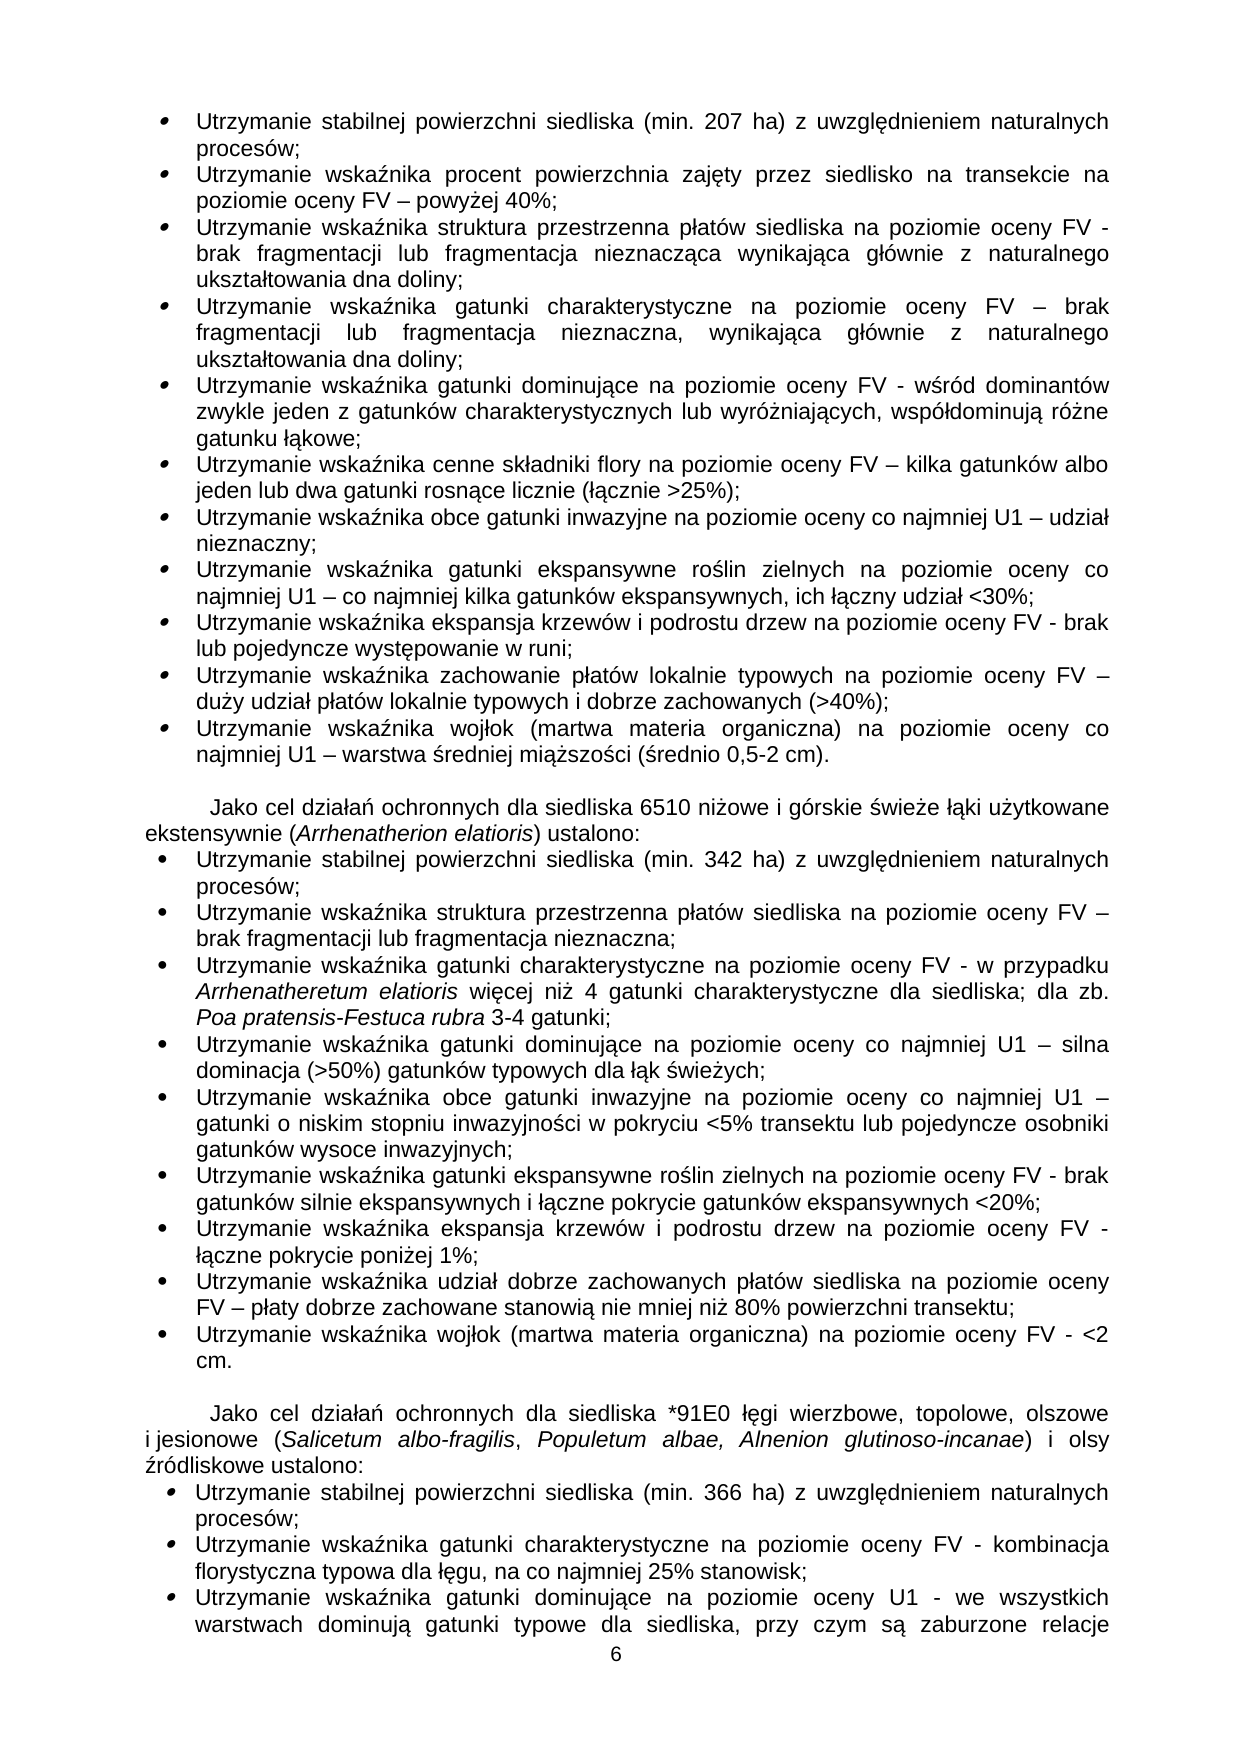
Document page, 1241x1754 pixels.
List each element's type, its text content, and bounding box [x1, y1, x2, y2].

list Utrzymanie wskaźnika wojłok (martwa materia organiczna) na poziomie oceny FV - <2 cm. [158, 1321, 1110, 1373]
text Jako cel działań ochronnych dla siedliska 6510 niżowe i górskie świeże łąki użytkowane ekstensywnie (Arrhenatherion elatioris) ustalono: [145, 793, 1110, 846]
list Utrzymanie wskaźnika ekspansja krzewów i podrostu drzew na poziomie oceny FV - łączne pokrycie poniżej 1%; [158, 1215, 1110, 1268]
list Utrzymanie wskaźnika zachowanie płatów lokalnie typowych na poziomie oceny FV – duży udział płatów lokalnie typowych i dobrze zachowanych (>40%); [158, 662, 1110, 714]
list Utrzymanie wskaźnika gatunki ekspansywne roślin zielnych na poziomie oceny FV - brak gatunków silnie ekspansywnych i łączne pokrycie gatunków ekspansywnych <20%; [158, 1162, 1110, 1215]
list Utrzymanie wskaźnika obce gatunki inwazyjne na poziomie oceny co najmniej U1 – udział nieznaczny; [158, 504, 1110, 556]
list Utrzymanie wskaźnika gatunki charakterystyczne na poziomie oceny FV – brak fragmentacji lub fragmentacja nieznaczna, wynikająca głównie z naturalnego ukształtowania dna doliny; [158, 293, 1110, 372]
list Utrzymanie wskaźnika struktura przestrzenna płatów siedliska na poziomie oceny FV – brak fragmentacji lub fragmentacja nieznaczna; [158, 899, 1110, 952]
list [165, 1584, 1110, 1637]
list Utrzymanie wskaźnika wojłok (martwa materia organiczna) na poziomie oceny co najmniej U1 – warstwa średniej miąższości (średnio 0,5-2 cm). [158, 714, 1110, 767]
list Utrzymanie wskaźnika struktura przestrzenna płatów siedliska na poziomie oceny FV - brak fragmentacji lub fragmentacja nieznacząca wynikająca głównie z naturalnego ukształtowania dna doliny; [158, 214, 1110, 293]
list Utrzymanie wskaźnika gatunki ekspansywne roślin zielnych na poziomie oceny co najmniej U1 – co najmniej kilka gatunków ekspansywnych, ich łączny udział <30%; [158, 556, 1110, 609]
list Utrzymanie wskaźnika gatunki charakterystyczne na poziomie oceny FV - kombinacja florystyczna typowa dla łęgu, na co najmniej 25% stanowisk; [165, 1531, 1110, 1584]
list Utrzymanie wskaźnika gatunki dominujące na poziomie oceny FV - wśród dominantów zwykle jeden z gatunków charakterystycznych lub wyróżniających, współdominują różne gatunku łąkowe; [158, 372, 1110, 451]
list Utrzymanie stabilnej powierzchni siedliska (min. 342 ha) z uwzględnieniem naturalnych procesów; [158, 846, 1110, 899]
list Utrzymanie wskaźnika gatunki charakterystyczne na poziomie oceny FV - w przypadku Arrhenatheretum elatioris więcej niż 4 gatunki charakterystyczne dla siedliska; dla zb. Poa pratensis-Festuca rubra 3-4 gatunki; [158, 952, 1110, 1031]
list Utrzymanie wskaźnika obce gatunki inwazyjne na poziomie oceny co najmniej U1 – gatunki o niskim stopniu inwazyjności w pokryciu <5% transektu lub pojedyncze osobniki gatunków wysoce inwazyjnych; [158, 1083, 1110, 1162]
list Utrzymanie wskaźnika procent powierzchnia zajęty przez siedlisko na transekcie na poziomie oceny FV – powyżej 40%; [158, 161, 1110, 214]
text Jako cel działań ochronnych dla siedliska *91E0 łęgi wierzbowe, topolowe, olszowe i jesionowe (Salicetum albo-fragilis, Populetum albae, Alnenion glutinoso-incanae) i olsy źródliskowe ustalono: [145, 1400, 1110, 1479]
list Utrzymanie wskaźnika udział dobrze zachowanych płatów siedliska na poziomie oceny FV – płaty dobrze zachowane stanowią nie mniej niż 80% powierzchni transektu; [158, 1268, 1110, 1321]
list Utrzymanie wskaźnika ekspansja krzewów i podrostu drzew na poziomie oceny FV - brak lub pojedyncze występowanie w runi; [158, 609, 1110, 662]
list Utrzymanie wskaźnika cenne składniki flory na poziomie oceny FV – kilka gatunków albo jeden lub dwa gatunki rosnące licznie (łącznie >25%); [158, 451, 1110, 504]
list Utrzymanie wskaźnika gatunki dominujące na poziomie oceny co najmniej U1 – silna dominacja (>50%) gatunków typowych dla łąk świeżych; [158, 1031, 1110, 1083]
list Utrzymanie stabilnej powierzchni siedliska (min. 207 ha) z uwzględnieniem naturalnych procesów; [158, 108, 1110, 161]
list Utrzymanie stabilnej powierzchni siedliska (min. 366 ha) z uwzględnieniem naturalnych procesów; [165, 1479, 1110, 1531]
